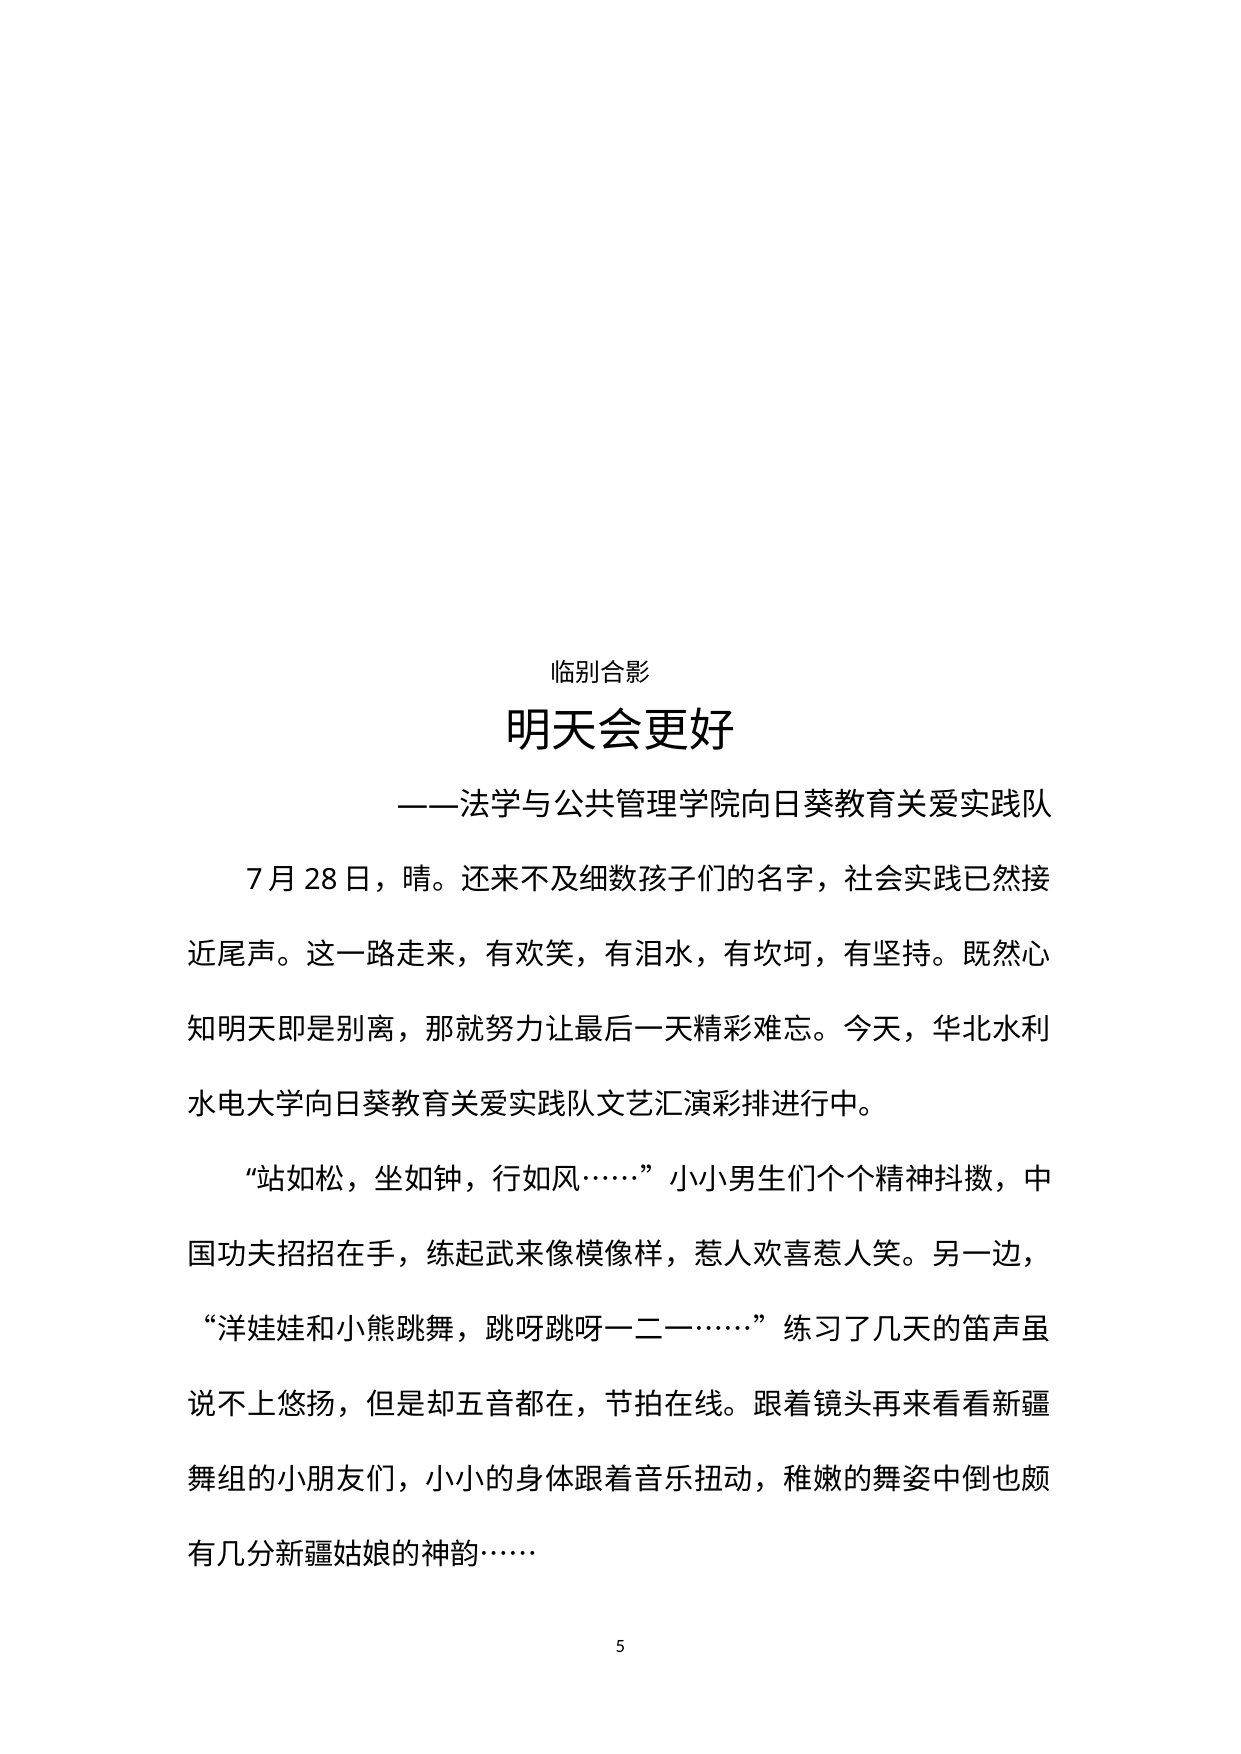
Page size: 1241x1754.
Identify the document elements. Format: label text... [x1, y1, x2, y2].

text ——法学与公共管理学院向日葵教育关爱实践队 [187, 764, 1053, 839]
text 7月28日，晴。还来不及细数孩子们的名字，社会实践已然接近尾声。这一路走来，有欢笑，有泪水，有坎坷，有坚持。既然心知明天即是别离，那就努力让最后一天精彩难忘。今天，华北水利水电大学向日葵教育关爱实践队文艺汇演彩排进行中。 [187, 839, 1053, 1139]
text 临别合影 [187, 164, 1053, 689]
text “站如松，坐如钟，行如风……”小小男生们个个精神抖擞，中国功夫招招在手，练起武来像模像样，惹人欢喜惹人笑。另一边，“洋娃娃和小熊跳舞，跳呀跳呀一二一……”练习了几天的笛声虽说不上悠扬，但是却五音都在，节拍在线。跟着镜头再来看看新疆舞组的小朋友们，小小的身体跟着音乐扭动，稚嫩的舞姿中倒也颇有几分新疆姑娘的神韵…… [187, 1139, 1053, 1589]
text 明天会更好 [187, 689, 1053, 764]
